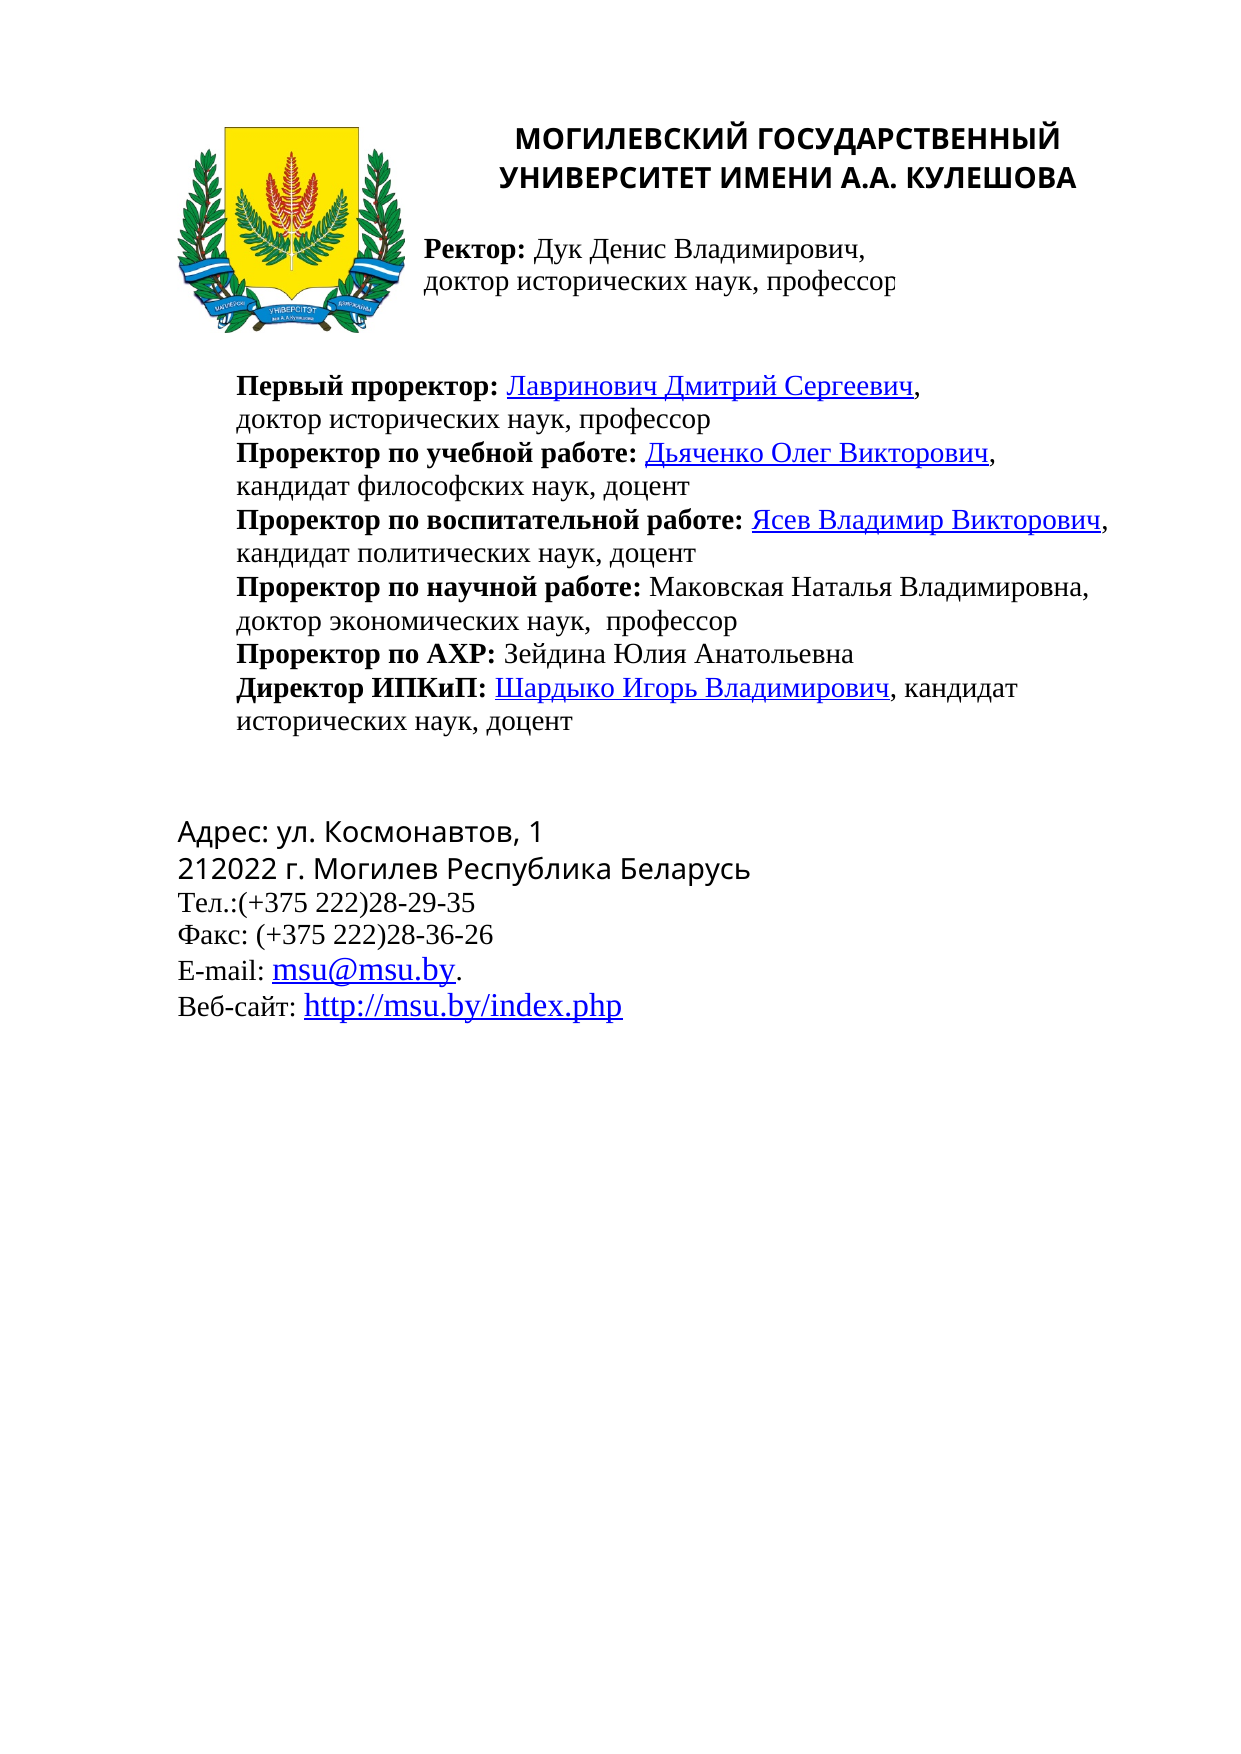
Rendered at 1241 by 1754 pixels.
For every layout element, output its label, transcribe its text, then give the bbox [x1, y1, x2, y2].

text доктор исторических наук, профессор [177, 265, 1152, 297]
text Директор ИПКиП: Шардыко Игорь Владимирович, кандидат исторических наук, доцент [236, 670, 1152, 737]
text Адрес: ул. Космонавтов, 1 [177, 812, 1152, 850]
text доктор исторических наук, профессор [236, 401, 1152, 435]
text Ректор: Дук Денис Владимирович, [177, 233, 1152, 265]
text доктор экономических наук, профессор [236, 603, 1152, 636]
picture [177, 197, 405, 233]
text Проректор по учебной работе: Дьяченко Олег Викторович, [236, 435, 1152, 468]
text кандидат философских наук, доцент [236, 468, 1152, 502]
text УНИВЕРСИТЕТ ИМЕНИ А.А. КУЛЕШОВА [177, 158, 1152, 197]
text Первый проректор: Лавринович Дмитрий Сергеевич, [236, 368, 1152, 401]
picture [177, 297, 405, 333]
text МОГИЛЕВСКИЙ ГОСУДАРСТВЕННЫЙ [177, 118, 1152, 158]
text Проректор по воспитательной работе: Ясев Владимир Викторович, кандидат политических наук, доцент [236, 502, 1152, 569]
text . Могилев Республика Беларусь [177, 850, 1152, 887]
text E-mail: msu@msu.by. [177, 951, 1152, 987]
text Проректор по научной работе: Маковская Наталья Владимировна, [236, 569, 1152, 603]
text Проректор по АХР: Зейдина Юлия Анатольевна [236, 636, 1152, 670]
text Факс: (+375 222)28-36-26 [177, 919, 1152, 951]
text Тел.:(+375 222)28-29-35 [177, 887, 1152, 919]
text Веб-сайт: http://msu.by/index.php [177, 987, 1152, 1023]
